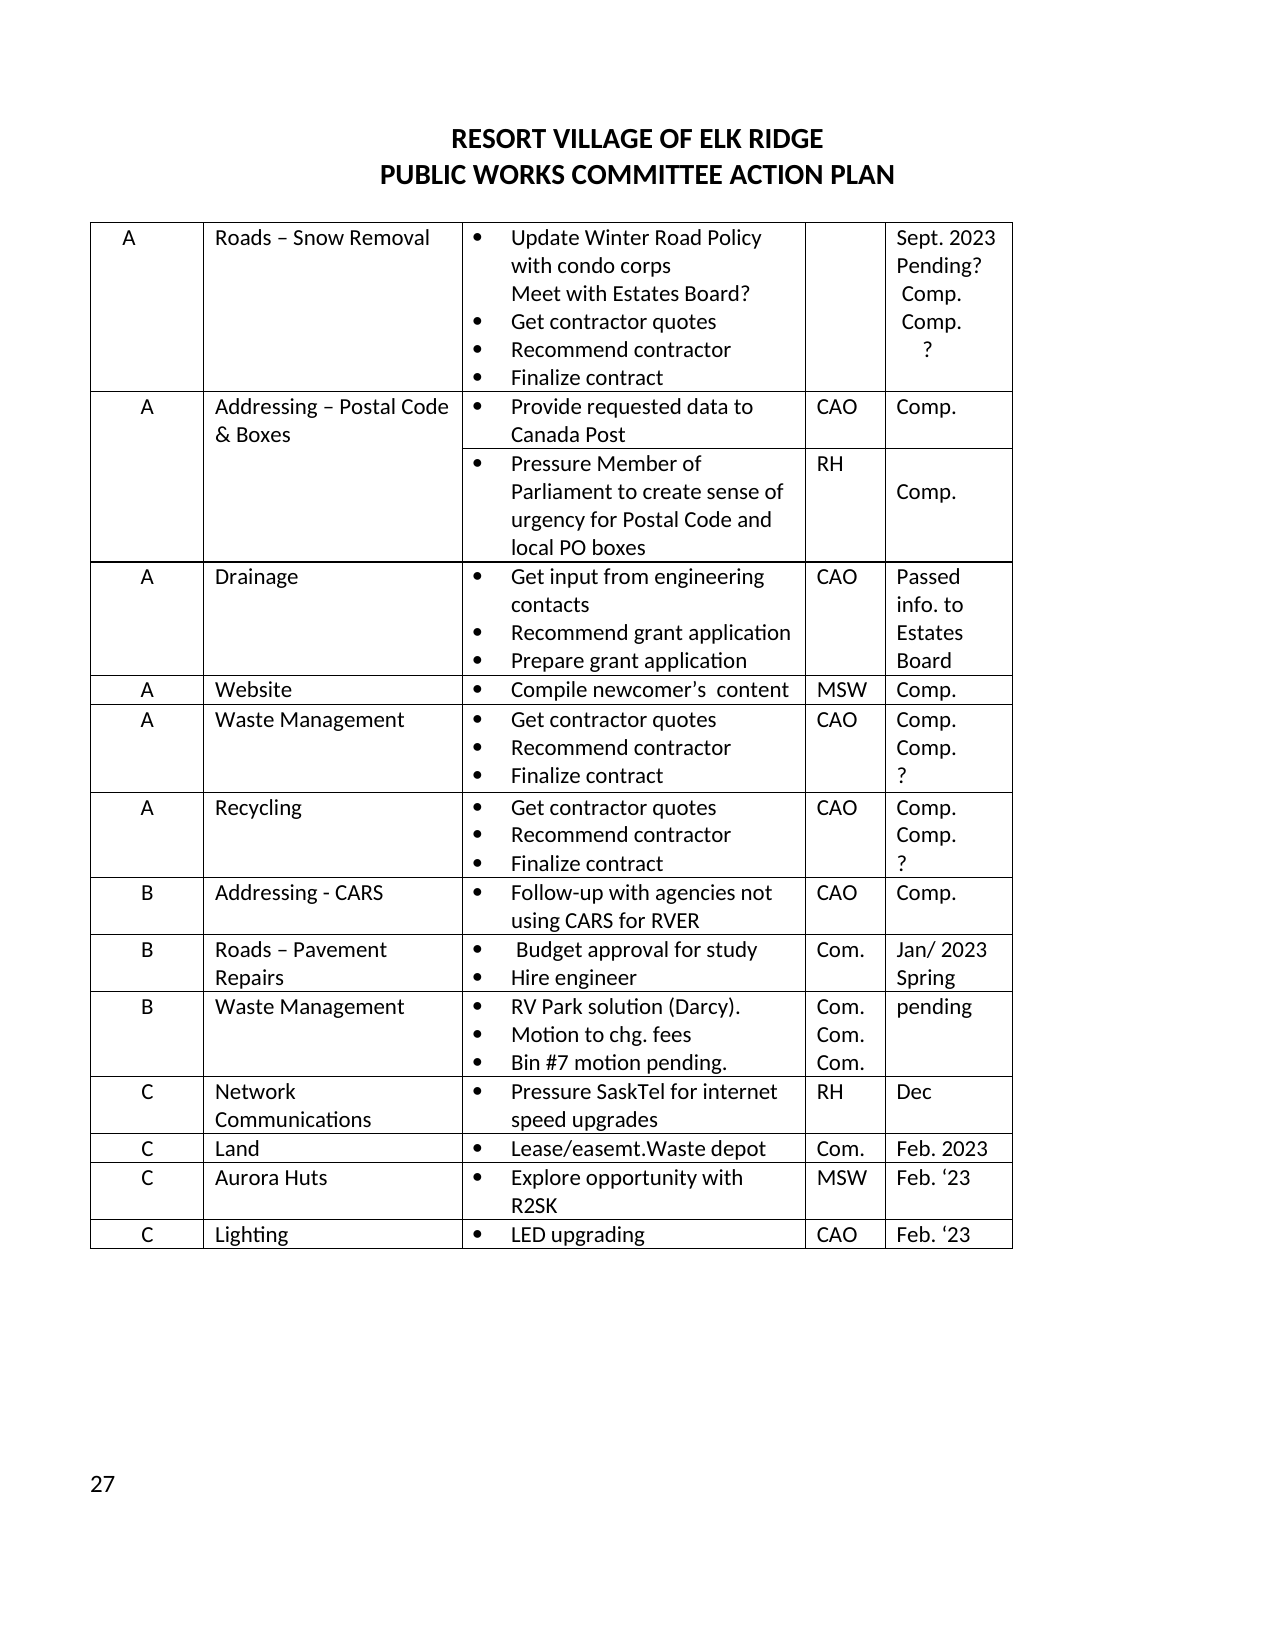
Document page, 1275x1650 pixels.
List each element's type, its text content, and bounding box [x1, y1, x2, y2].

table_cell Comp. [886, 449, 1012, 561]
table_cell Com. [806, 1134, 885, 1162]
table_cell Comp. [886, 676, 1012, 704]
table_cell Get input from engineering contacts Recommend grant application Prepare grant application [463, 563, 805, 674]
table_header Sept. 2023 Pending? Comp. Comp. ? [886, 223, 1012, 391]
table_cell Website [204, 676, 462, 704]
table_cell CAO [806, 793, 885, 877]
table_cell CAO [806, 878, 885, 934]
table_cell Drainage [204, 563, 462, 674]
table_header Update Winter Road Policy with condo corps Meet with Estates Board? Get contractor quotes Recommend contractor Finalize contract [463, 223, 805, 391]
table_cell Feb. ‘23 [886, 1163, 1012, 1219]
table_cell C [91, 1134, 203, 1162]
table_cell Waste Management [204, 992, 462, 1076]
table_header Roads – Snow Removal [204, 223, 462, 391]
table_cell Land [204, 1134, 462, 1162]
table_cell C [91, 1077, 203, 1133]
table_cell CAO [806, 563, 885, 674]
table_cell B [91, 935, 203, 991]
table_cell RV Park solution (Darcy). Motion to chg. fees Bin #7 motion pending. [463, 992, 805, 1076]
table_cell Waste Management [204, 705, 462, 792]
table_cell Explore opportunity with R2SK [463, 1163, 805, 1219]
table_cell Pressure SaskTel for internet speed upgrades [463, 1077, 805, 1133]
table_cell Addressing - CARS [204, 878, 462, 934]
table_cell Network Communications [204, 1077, 462, 1133]
table_cell LED upgrading [463, 1220, 805, 1248]
table_cell Comp. [886, 878, 1012, 934]
table_header [806, 223, 885, 391]
table_cell Pressure Member of Parliament to create sense of urgency for Postal Code and local PO boxes [463, 449, 805, 561]
table_cell Comp. Comp. ? [886, 705, 1012, 792]
table_cell Passed info. to Estates Board [886, 563, 1012, 674]
table_cell CAO [806, 1220, 885, 1248]
table_cell Comp. [886, 392, 1012, 448]
table_cell Follow-up with agencies not using CARS for RVER [463, 878, 805, 934]
table_cell MSW [806, 1163, 885, 1219]
table_cell RH [806, 449, 885, 561]
table_cell RH [806, 1077, 885, 1133]
table_cell A [91, 793, 203, 877]
table_cell B [91, 878, 203, 934]
table_cell Recycling [204, 793, 462, 877]
table_cell Com. [806, 935, 885, 991]
table_cell Comp. Comp. ? [886, 793, 1012, 877]
table_cell A [91, 676, 203, 704]
table_cell Feb. 2023 [886, 1134, 1012, 1162]
table_cell Budget approval for study Hire engineer [463, 935, 805, 991]
table_cell Get contractor quotes Recommend contractor Finalize contract [463, 705, 805, 792]
table_cell Addressing – Postal Code & Boxes [204, 392, 462, 561]
table_cell Lease/easemt.Waste depot [463, 1134, 805, 1162]
table_cell B [91, 992, 203, 1076]
table_header A [91, 223, 203, 391]
table_cell Com. Com. Com. [806, 992, 885, 1076]
table_cell Lighting [204, 1220, 462, 1248]
table_cell Jan/ 2023 Spring [886, 935, 1012, 991]
table_cell pending [886, 992, 1012, 1076]
table_cell A [91, 705, 203, 792]
text PUBLIC WORKS COMMITTEE ACTION PLAN [90, 156, 1185, 192]
table_cell Provide requested data to Canada Post [463, 392, 805, 448]
table_cell Get contractor quotes Recommend contractor Finalize contract [463, 793, 805, 877]
table_cell CAO [806, 705, 885, 792]
table_cell Compile newcomer’s content [463, 676, 805, 704]
table_cell A [91, 563, 203, 674]
text RESORT VILLAGE OF ELK RIDGE [90, 120, 1185, 156]
table_cell CAO [806, 392, 885, 448]
table_cell C [91, 1220, 203, 1248]
table_cell Feb. ‘23 [886, 1220, 1012, 1248]
table_cell Roads – Pavement Repairs [204, 935, 462, 991]
table_cell Aurora Huts [204, 1163, 462, 1219]
table_cell C [91, 1163, 203, 1219]
table_cell A [91, 392, 203, 561]
table_cell MSW [806, 676, 885, 704]
table_cell Dec [886, 1077, 1012, 1133]
